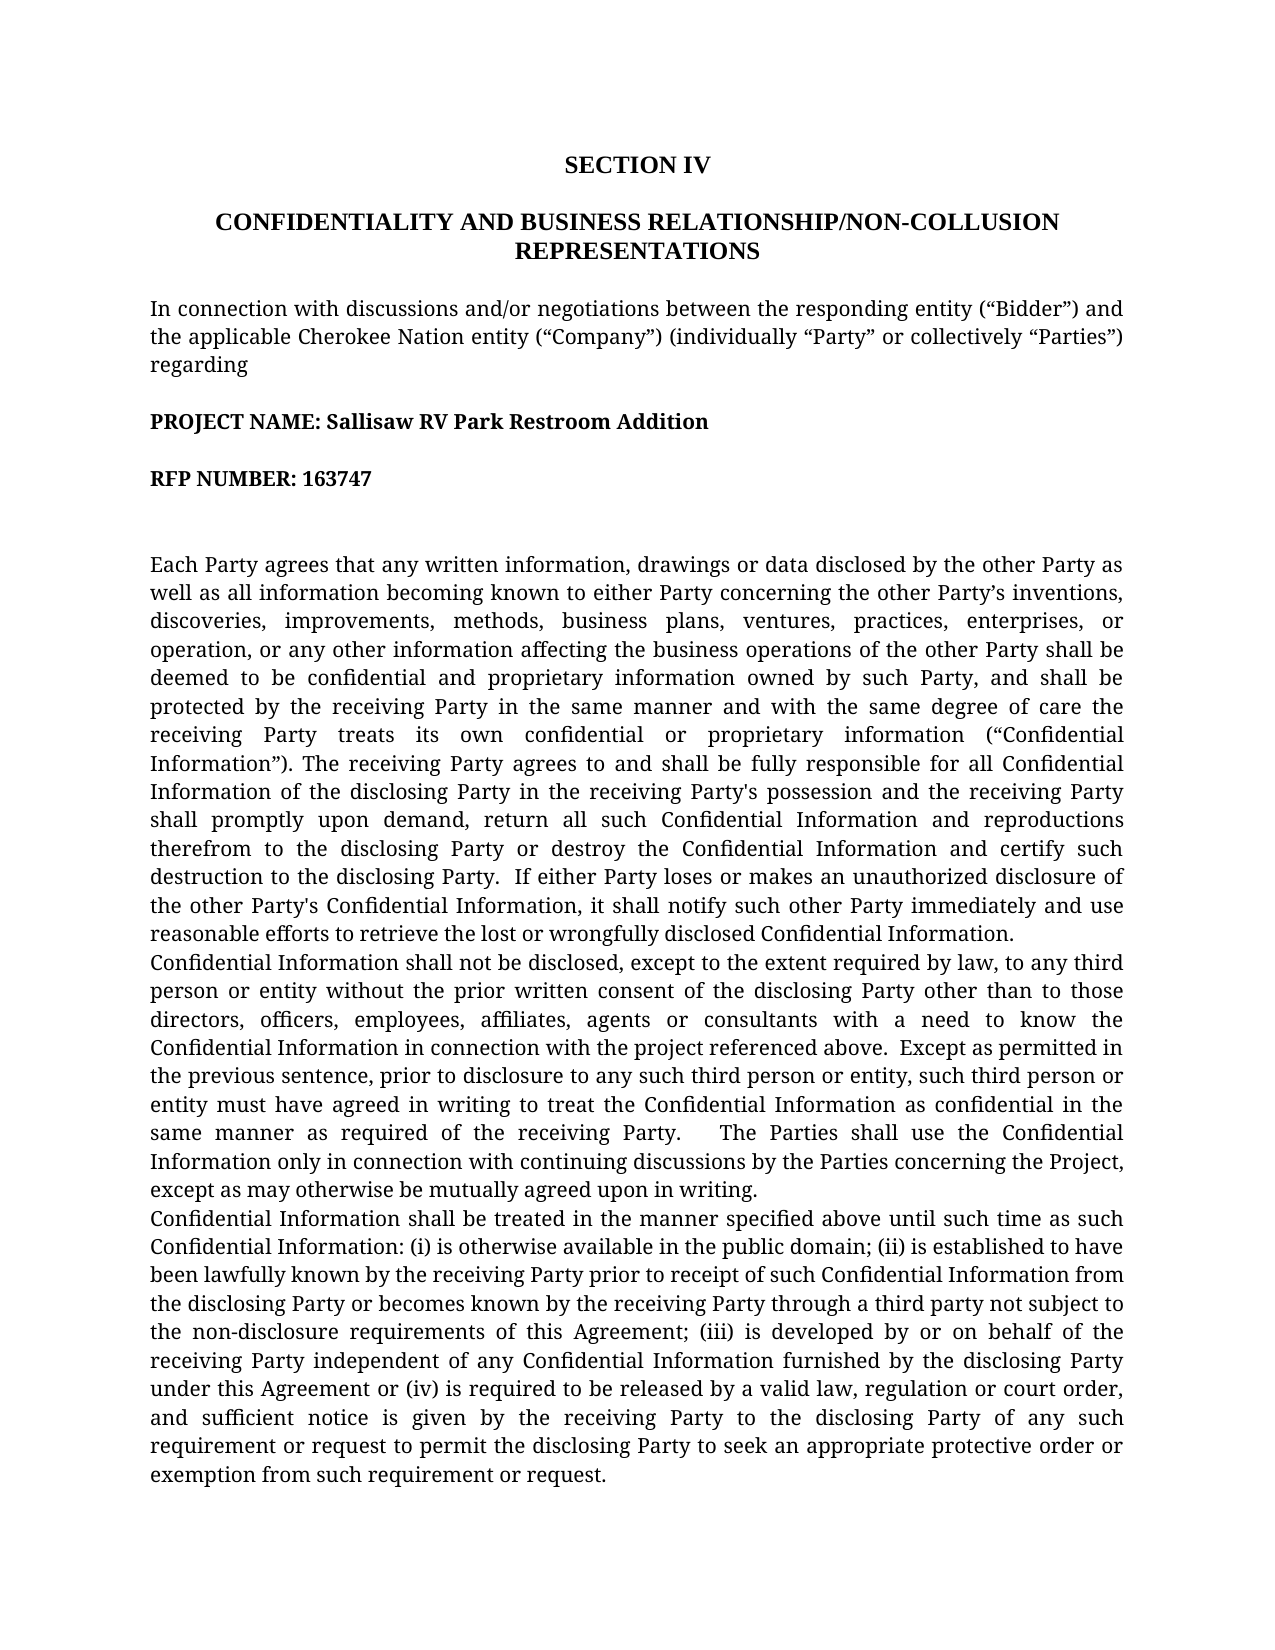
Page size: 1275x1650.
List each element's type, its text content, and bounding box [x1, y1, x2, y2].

text PROJECT NAME: Sallisaw RV Park Restroom Addition [150, 407, 1125, 436]
text SECTION IV [150, 150, 1125, 179]
text Each Party agrees that any written information, drawings or data disclosed by the other Party as well as all information becoming known to either Party concerning the other Party’s inventions, discoveries, improvements, methods, business plans, ventures, practices, enterprises, or operation, or any other information affecting the business operations of the other Party shall be deemed to be confidential and proprietary information owned by such Party, and shall be protected by the receiving Party in the same manner and with the same degree of care the receiving Party treats its own confidential or proprietary information (“Confidential Information”). The receiving Party agrees to and shall be fully responsible for all Confidential Information of the disclosing Party in the receiving Party's possession and the receiving Party shall promptly upon demand, return all such Confidential Information and reproductions therefrom to the disclosing Party or destroy the Confidential Information and certify such destruction to the disclosing Party. If either Party loses or makes an unauthorized disclosure of the other Party's Confidential Information, it shall notify such other Party immediately and use reasonable efforts to retrieve the lost or wrongfully disclosed Confidential Information. [150, 550, 1125, 948]
text Confidential Information shall not be disclosed, except to the extent required by law, to any third person or entity without the prior written consent of the disclosing Party other than to those directors, officers, employees, affiliates, agents or consultants with a need to know the Confidential Information in connection with the project referenced above. Except as permitted in the previous sentence, prior to disclosure to any such third person or entity, such third person or entity must have agreed in writing to treat the Confidential Information as confidential in the same manner as required of the receiving Party. The Parties shall use the Confidential Information only in connection with continuing discussions by the Parties concerning the Project, except as may otherwise be mutually agreed upon in writing. [150, 948, 1125, 1204]
text In connection with discussions and/or negotiations between the responding entity (“Bidder”) and the applicable Cherokee Nation entity (“Company”) (individually “Party” or collectively “Parties”) regarding [150, 294, 1125, 379]
text RFP NUMBER: 163747 [150, 464, 1125, 493]
text CONFIDENTIALITY AND BUSINESS RELATIONSHIP/NON-COLLUSION REPRESENTATIONS [150, 207, 1125, 265]
text Confidential Information shall be treated in the manner specified above until such time as such Confidential Information: (i) is otherwise available in the public domain; (ii) is established to have been lawfully known by the receiving Party prior to receipt of such Confidential Information from the disclosing Party or becomes known by the receiving Party through a third party not subject to the non-disclosure requirements of this Agreement; (iii) is developed by or on behalf of the receiving Party independent of any Confidential Information furnished by the disclosing Party under this Agreement or (iv) is required to be released by a valid law, regulation or court order, and sufficient notice is given by the receiving Party to the disclosing Party of any such requirement or request to permit the disclosing Party to seek an appropriate protective order or exemption from such requirement or request. [150, 1204, 1125, 1488]
